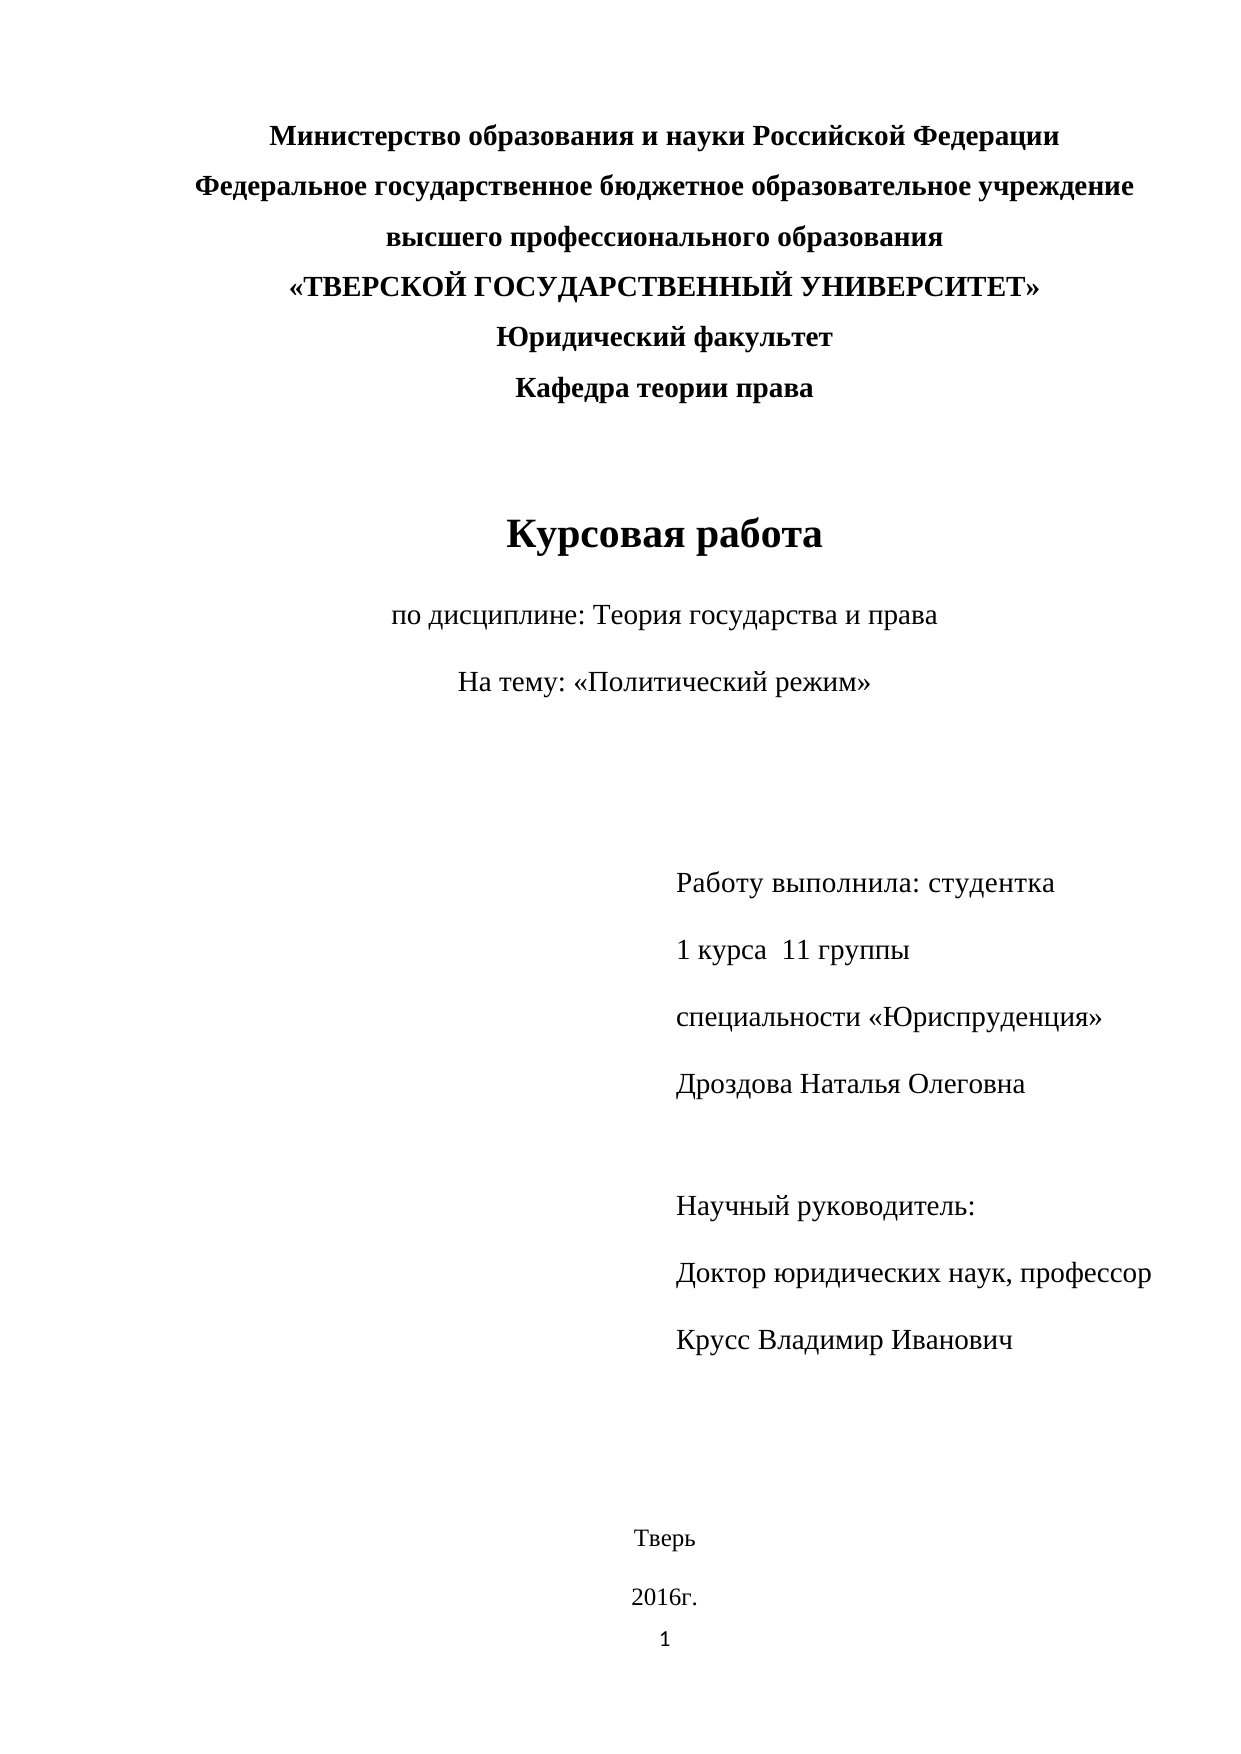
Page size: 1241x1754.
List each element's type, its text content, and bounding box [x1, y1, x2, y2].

text Федеральное государственное бюджетное образовательное учреждение высшего профессионального образования [177, 168, 1152, 252]
text Юридический факультет [177, 319, 1152, 353]
text Курсовая работа [177, 508, 1152, 556]
text Тверь [177, 1523, 1152, 1551]
table_header Научный руководитель: Доктор юридических наук, профессор Крусс Владимир Иванович [665, 1188, 1167, 1523]
text На тему: «Политический режим» [177, 664, 1152, 698]
text по дисциплине: Теория государства и права [177, 597, 1152, 631]
text Министерство образования и науки Российской Федерации [177, 118, 1152, 152]
text «ТВЕРСКОЙ ГОСУДАРСТВЕННЫЙ УНИВЕРСИТЕТ» [177, 269, 1152, 303]
text Кафедра теории права [177, 370, 1152, 403]
table_header Работу выполнила: студентка 1 курса 11 группы специальности «Юриспруденция» Дроздова Наталья Олеговна [665, 865, 1163, 1129]
text 2016г. [177, 1582, 1152, 1611]
